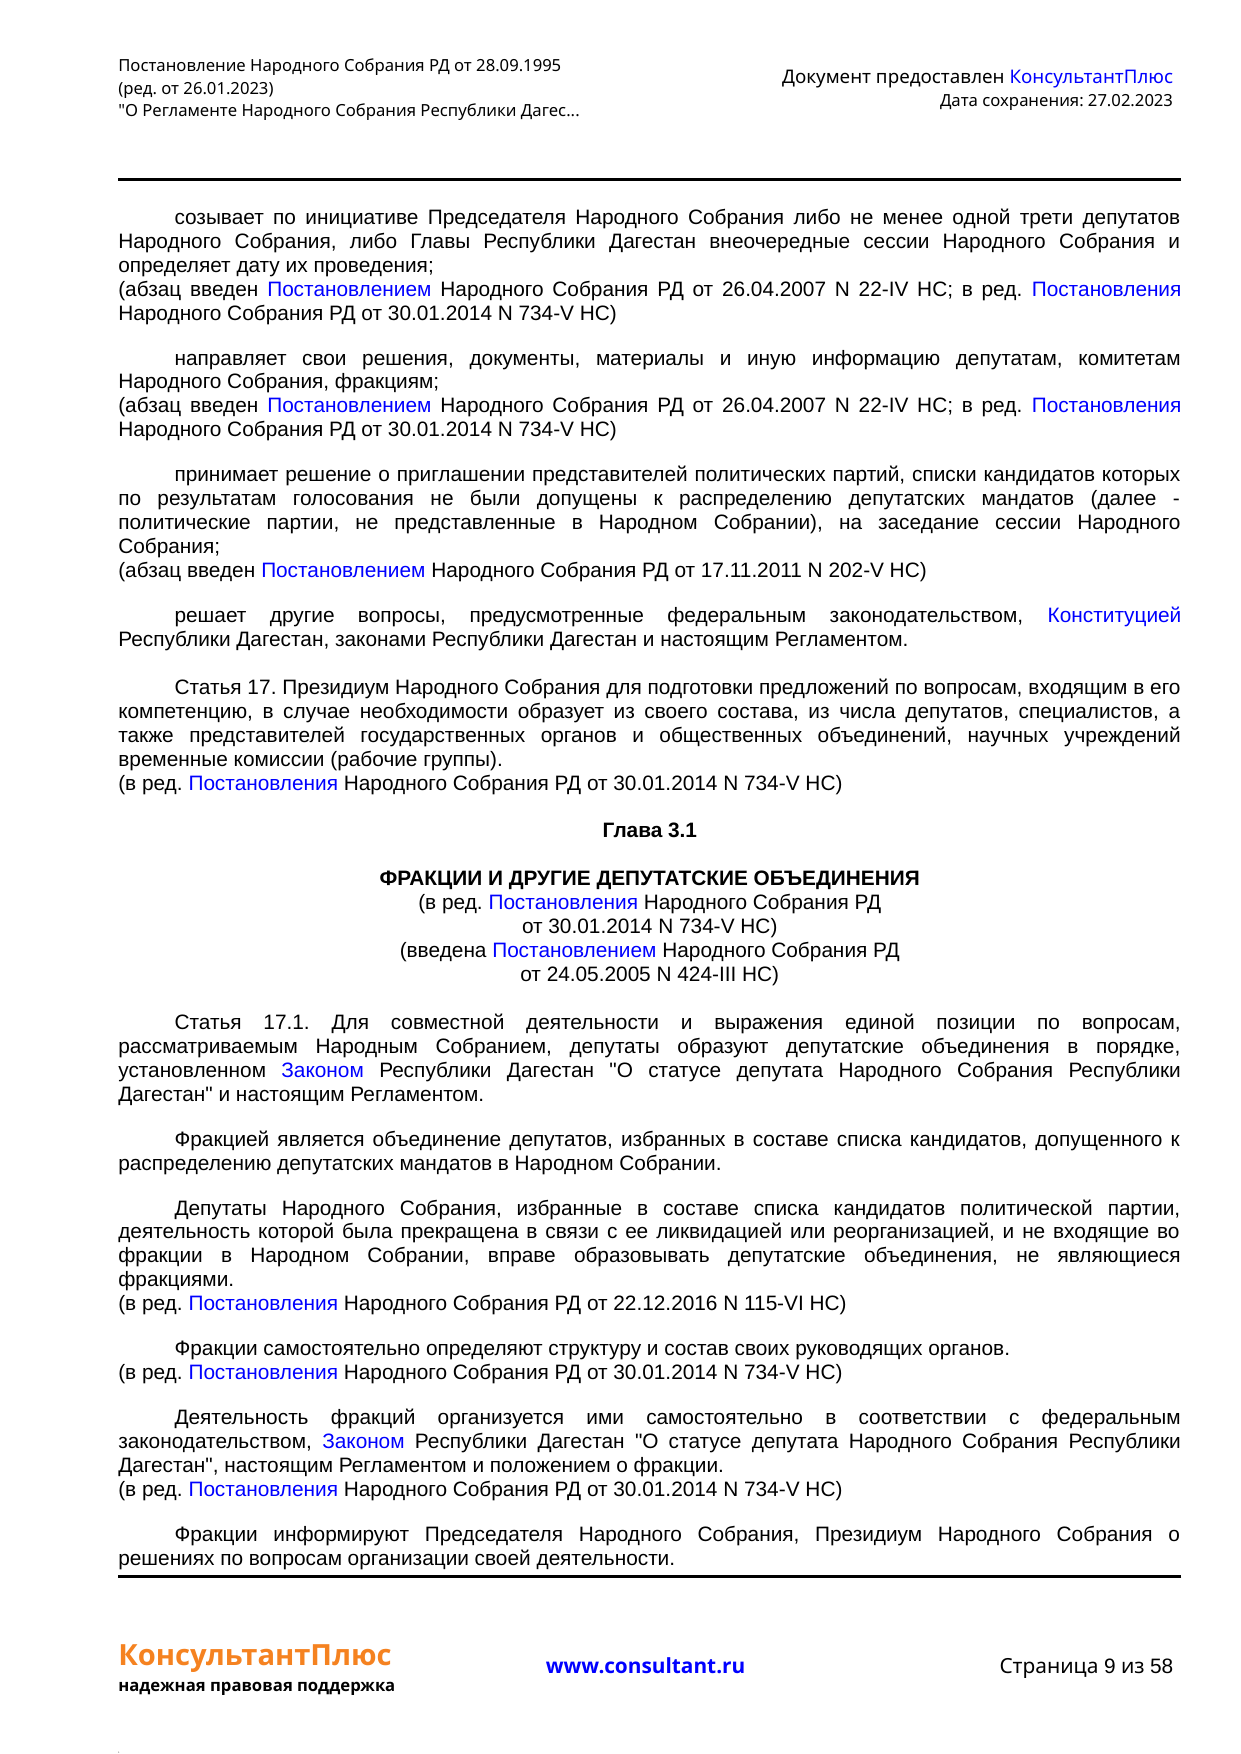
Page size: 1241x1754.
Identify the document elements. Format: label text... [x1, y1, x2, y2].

text решает другие вопросы, предусмотренные федеральным законодательством, Конституцией Республики Дагестан, законами Республики Дагестан и настоящим Регламентом. [118, 603, 1181, 651]
title ФРАКЦИИ И ДРУГИЕ ДЕПУТАТСКИЕ ОБЪЕДИНЕНИЯ [118, 866, 1181, 890]
text Статья 17.1. Для совместной деятельности и выражения единой позиции по вопросам, рассматриваемым Народным Собранием, депутаты образуют депутатские объединения в порядке, установленном Законом Республики Дагестан "О статусе депутата Народного Собрания Республики Дагестан" и настоящим Регламентом. [118, 1010, 1181, 1106]
text (в ред. Постановления Народного Собрания РД от 30.01.2014 N 734-V НС) [118, 1360, 1181, 1384]
text (в ред. Постановления Народного Собрания РД [118, 890, 1181, 914]
text Фракции информируют Председателя Народного Собрания, Президиум Народного Собрания о решениях по вопросам организации своей деятельности. [118, 1521, 1181, 1569]
text Статья 17. Президиум Народного Собрания для подготовки предложений по вопросам, входящим в его компетенцию, в случае необходимости образует из своего состава, из числа депутатов, специалистов, а также представителей государственных органов и общественных объединений, научных учреждений временные комиссии (рабочие группы). [118, 674, 1181, 770]
text (в ред. Постановления Народного Собрания РД от 30.01.2014 N 734-V НС) [118, 770, 1181, 794]
text Фракции самостоятельно определяют структуру и состав своих руководящих органов. [118, 1336, 1181, 1360]
text созывает по инициативе Председателя Народного Собрания либо не менее одной трети депутатов Народного Собрания, либо Главы Республики Дагестан внеочередные сессии Народного Собрания и определяет дату их проведения; [118, 205, 1181, 277]
text (абзац введен Постановлением Народного Собрания РД от 17.11.2011 N 202-V НС) [118, 558, 1181, 582]
text Фракцией является объединение депутатов, избранных в составе списка кандидатов, допущенного к распределению депутатских мандатов в Народном Собрании. [118, 1127, 1181, 1174]
title Глава 3.1 [118, 818, 1181, 842]
text (абзац введен Постановлением Народного Собрания РД от 26.04.2007 N 22-IV НС; в ред. Постановления Народного Собрания РД от 30.01.2014 N 734-V НС) [118, 277, 1181, 324]
text Деятельность фракций организуется ими самостоятельно в соответствии с федеральным законодательством, Законом Республики Дагестан "О статусе депутата Народного Собрания Республики Дагестан", настоящим Регламентом и положением о фракции. [118, 1405, 1181, 1477]
text от 24.05.2005 N 424-III НС) [118, 962, 1181, 986]
text Депутаты Народного Собрания, избранные в составе списка кандидатов политической партии, деятельность которой была прекращена в связи с ее ликвидацией или реорганизацией, и не входящие во фракции в Народном Собрании, вправе образовывать депутатские объединения, не являющиеся фракциями. [118, 1195, 1181, 1291]
text (в ред. Постановления Народного Собрания РД от 22.12.2016 N 115-VI НС) [118, 1291, 1181, 1315]
text (абзац введен Постановлением Народного Собрания РД от 26.04.2007 N 22-IV НС; в ред. Постановления Народного Собрания РД от 30.01.2014 N 734-V НС) [118, 393, 1181, 441]
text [118, 1477, 1181, 1501]
text принимает решение о приглашении представителей политических партий, списки кандидатов которых по результатам голосования не были допущены к распределению депутатских мандатов (далее - политические партии, не представленные в Народном Собрании), на заседание сессии Народного Собрания; [118, 462, 1181, 558]
text от 30.01.2014 N 734-V НС) [118, 914, 1181, 938]
text (введена Постановлением Народного Собрания РД [118, 938, 1181, 962]
text направляет свои решения, документы, материалы и иную информацию депутатам, комитетам Народного Собрания, фракциям; [118, 345, 1181, 393]
